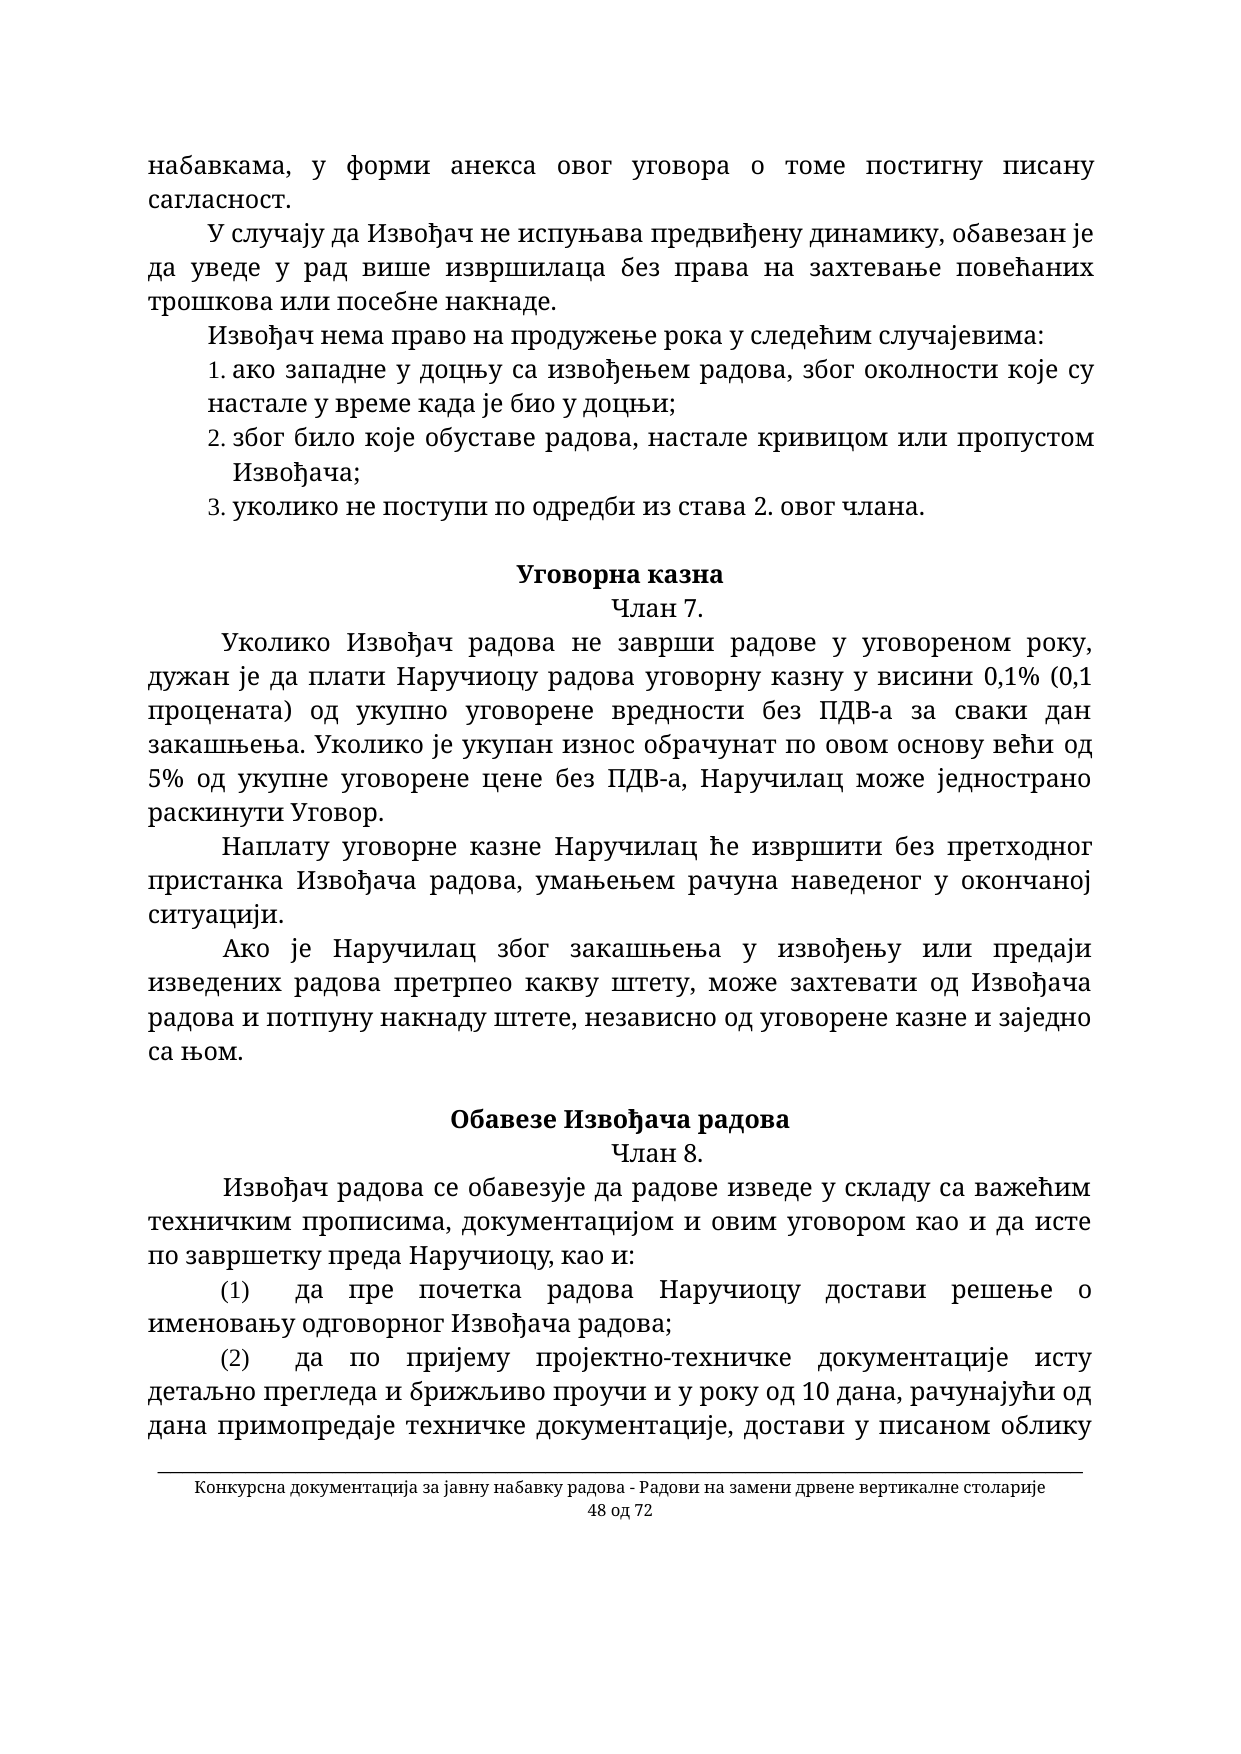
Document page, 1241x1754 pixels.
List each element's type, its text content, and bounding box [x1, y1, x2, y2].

list због било које обуставе радова, настале кривицом или пропустом Извођача; [207, 420, 1094, 488]
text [148, 148, 1094, 216]
list уколико не поступи по одредби из става 2. овог члана. [207, 488, 1094, 522]
text Члан 7. [222, 590, 1093, 624]
text Уколико Извођач радова не заврши радове у уговореном року, дужан је да плати Наручиоцу радова уговорну казну у висини 0,1% (0,1 проценатa) од укупно уговорене вредности без ПДВ-а за сваки дан закашњења. Уколико је укупан износ обрачунат по овом основу већи од 5% од укупне уговорене цене без ПДВ-а, Наручилац може једнострано раскинути Уговор. [148, 624, 1093, 829]
text Извођач нема право на продужење рока у следећим случајевима: [148, 318, 1094, 352]
text Извођач радова се обавезује да радове изведе у складу са важећим техничким прописима, документацијом и овим уговором као и да исте по завршетку преда Наручиоцу, као и: [148, 1169, 1093, 1272]
text Ако је Наручилац због закашњења у извођењу или предаји изведених радова претрпео какву штету, може захтевати од Извођача радова и потпуну накнаду штете, независно од уговорене казне и заједно са њом. [148, 931, 1093, 1067]
list да пре почетка радова Наручиоцу достави решење о именовању одговорног Извођача радова; [148, 1272, 1093, 1340]
list ако западне у доцњу са извођењем радова, због околности које су настале у време када је био у доцњи; [207, 352, 1094, 420]
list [148, 1340, 1093, 1442]
text Наплату уговорне казне Наручилац ће извршити без претходног пристанка Извођача радова, умањењем рачуна наведеног у окончаној ситуацији. [148, 829, 1093, 931]
text Обавезе Извођача радова [148, 1101, 1093, 1135]
text Члан 8. [222, 1135, 1093, 1169]
text У случају да Извођач не испуњава предвиђену динамику, обавезан је да уведе у рад више извршилаца без права на захтевање повећаних трошкова или посебне накнаде. [148, 216, 1094, 318]
text Уговорна казна [148, 556, 1093, 590]
